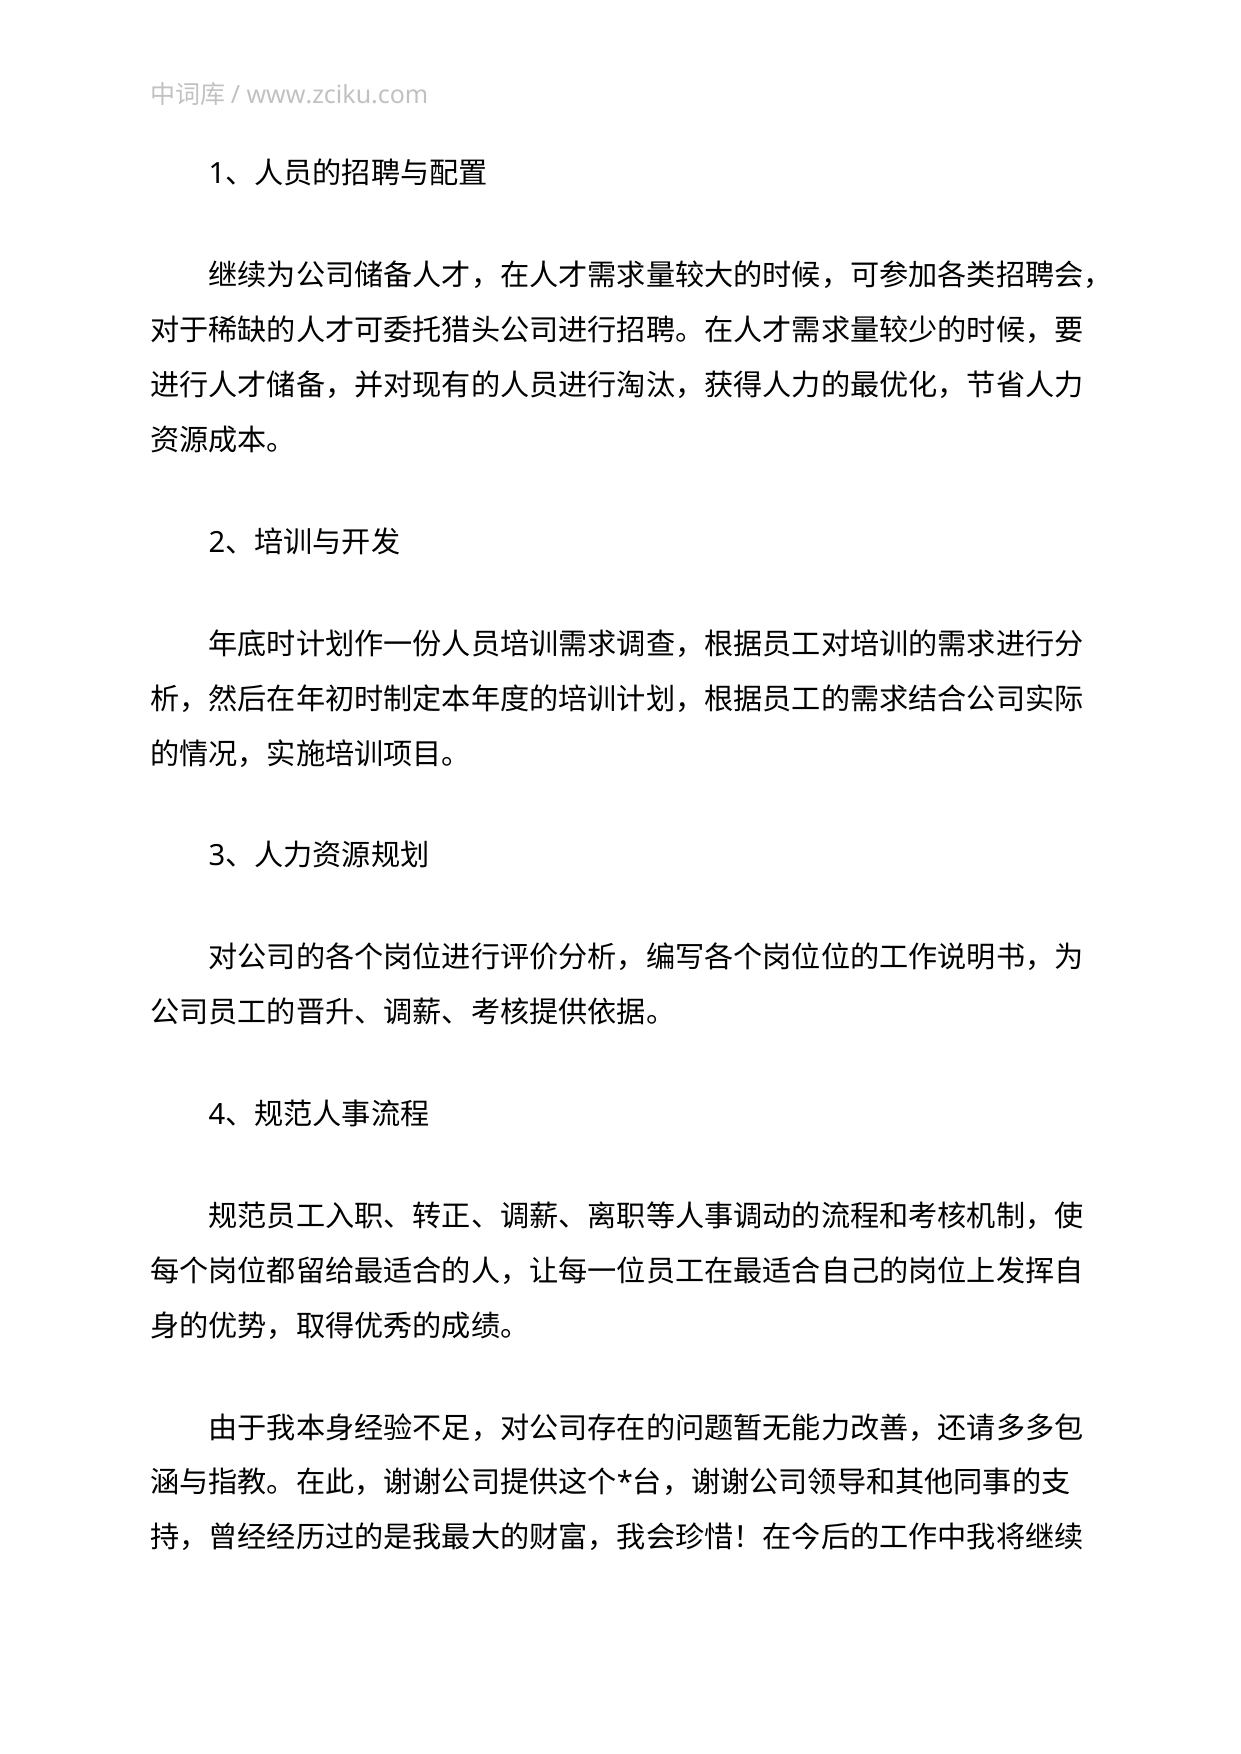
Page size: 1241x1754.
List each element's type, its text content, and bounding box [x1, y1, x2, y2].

text 4、规范人事流程 [150, 1091, 1090, 1133]
text 3、人力资源规划 [150, 832, 1090, 874]
text 2、培训与开发 [150, 518, 1090, 561]
text 1、人员的招聘与配置 [150, 150, 1090, 192]
text 年底时计划作一份人员培训需求调查，根据员工对培训的需求进行分析，然后在年初时制定本年度的培训计划，根据员工的需求结合公司实际的情况，实施培训项目。 [150, 620, 1090, 772]
text 规范员工入职、转正、调薪、离职等人事调动的流程和考核机制，使每个岗位都留给最适合的人，让每一位员工在最适合自己的岗位上发挥自身的优势，取得优秀的成绩。 [150, 1193, 1090, 1345]
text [150, 1404, 1090, 1556]
text 继续为公司储备人才，在人才需求量较大的时候，可参加各类招聘会，对于稀缺的人才可委托猎头公司进行招聘。在人才需求量较少的时候，要进行人才储备，并对现有的人员进行淘汰，获得人力的最优化，节省人力资源成本。 [150, 252, 1090, 459]
text 对公司的各个岗位进行评价分析，编写各个岗位位的工作说明书，为公司员工的晋升、调薪、考核提供依据。 [150, 934, 1090, 1031]
